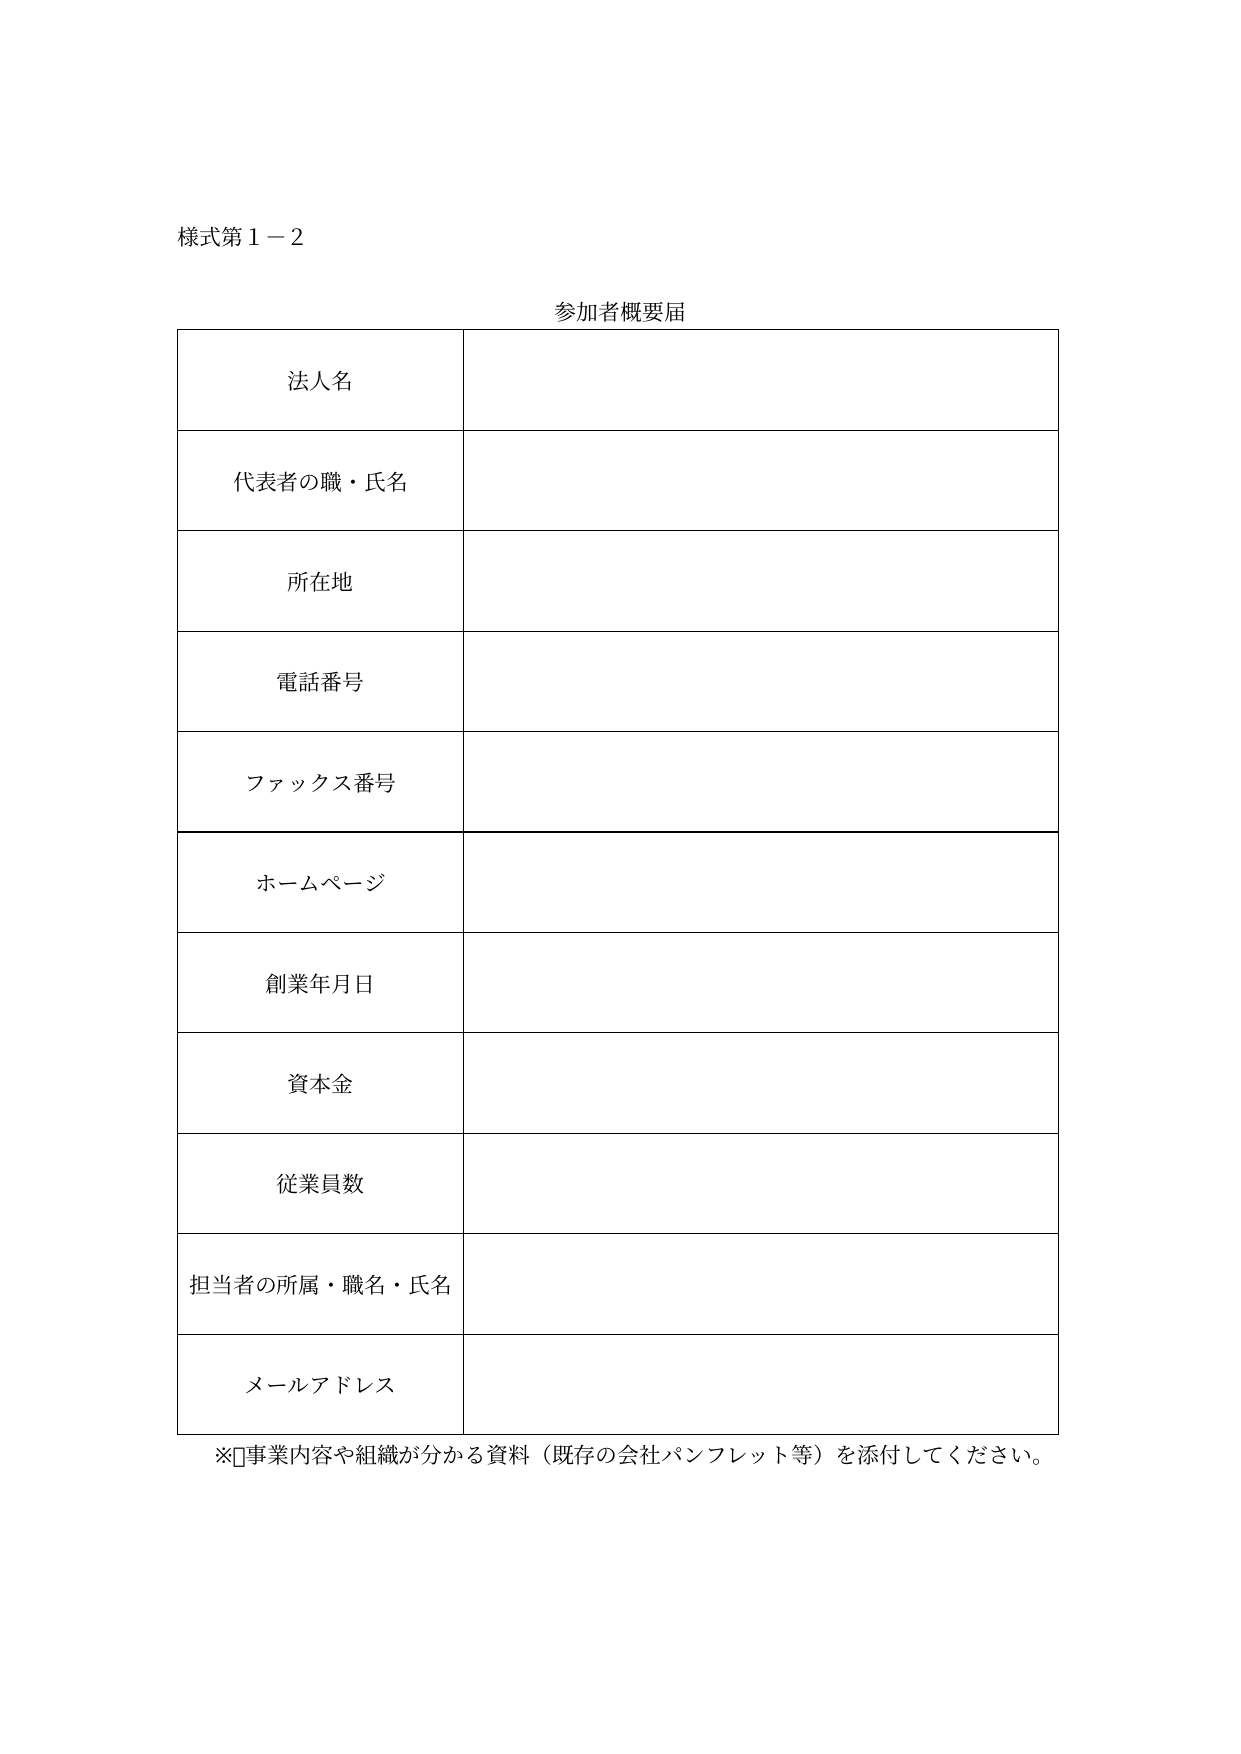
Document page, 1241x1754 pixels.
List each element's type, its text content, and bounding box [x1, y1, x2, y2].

table_cell [464, 632, 1058, 731]
table_cell [464, 1335, 1058, 1434]
table_cell ファックス番号 [178, 732, 463, 831]
table_header [464, 330, 1058, 430]
table_cell [464, 833, 1058, 932]
table_cell 従業員数 [178, 1134, 463, 1233]
table_cell 電話番号 [178, 632, 463, 731]
table_cell 所在地 [178, 531, 463, 631]
table_cell [464, 1134, 1058, 1233]
table_cell [464, 933, 1058, 1032]
table_cell [464, 1234, 1058, 1333]
table_cell [464, 732, 1058, 831]
table_cell [464, 1033, 1058, 1133]
table_cell [464, 431, 1058, 530]
text ※﷒事業内容や組織が分かる資料（既存の会社パンフレット等）を添付してください。 [214, 1435, 1063, 1472]
text 様式第１－２ [177, 217, 1063, 254]
text 参加者概要届 [177, 292, 1063, 329]
table_cell ホームページ [178, 833, 463, 932]
table_cell 資本金 [178, 1033, 463, 1133]
table_cell メールアドレス [178, 1335, 463, 1434]
table_cell [464, 531, 1058, 631]
table_header 法人名 [178, 330, 463, 430]
table_cell 代表者の職・氏名 [178, 431, 463, 530]
table_cell 創業年月日 [178, 933, 463, 1032]
table_cell 担当者の所属・職名・氏名 [178, 1234, 463, 1333]
